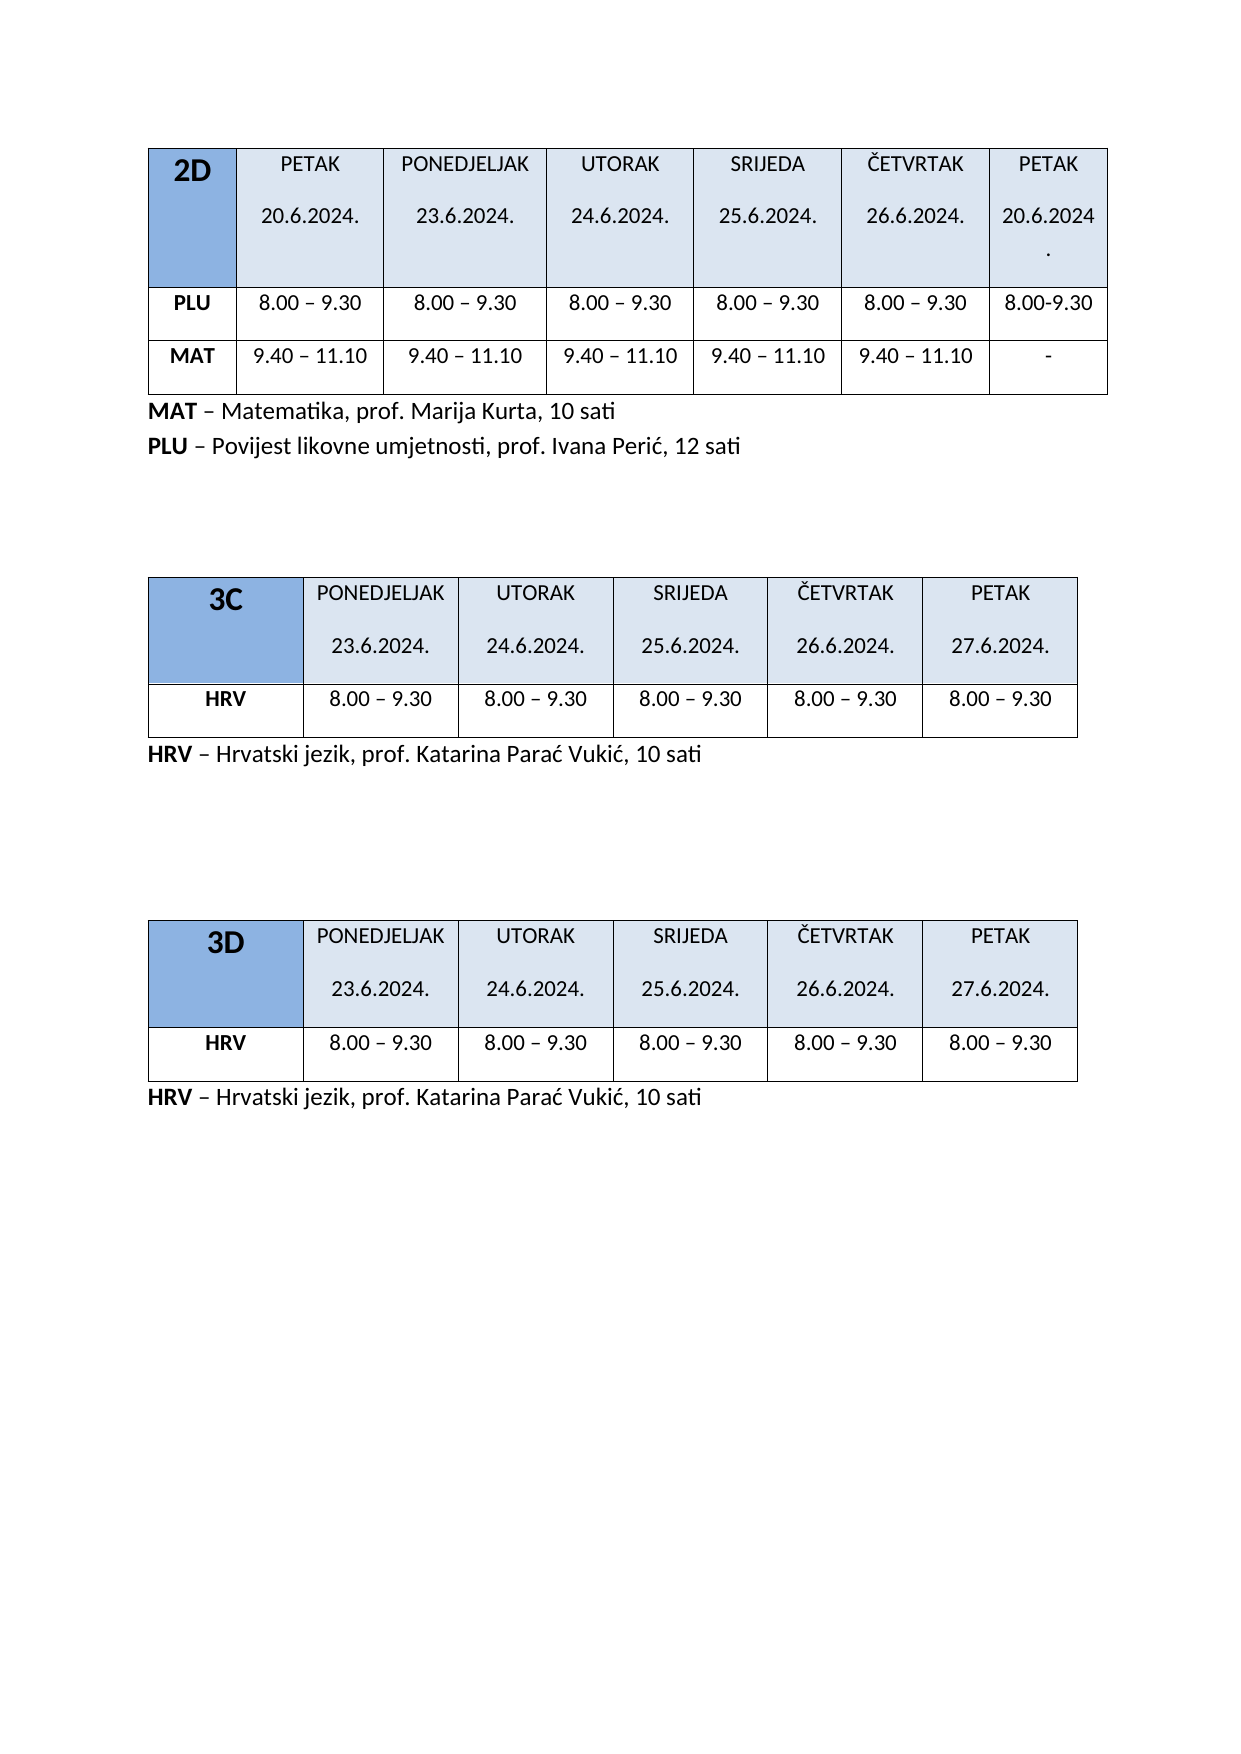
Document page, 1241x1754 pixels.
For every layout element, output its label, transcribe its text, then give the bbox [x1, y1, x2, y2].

table_header UTORAK 24.6.2024. [547, 149, 693, 287]
table_cell HRV [149, 1028, 303, 1081]
table_cell 8.00 – 9.30 [768, 685, 922, 737]
table_cell 8.00 – 9.30 [304, 685, 458, 737]
table_cell 8.00 – 9.30 [923, 1028, 1077, 1081]
table_cell 8.00 – 9.30 [237, 288, 383, 340]
table_cell 8.00 – 9.30 [459, 1028, 613, 1081]
table_header SRIJEDA 25.6.2024. [614, 578, 767, 683]
table_header ČETVRTAK 26.6.2024. [842, 149, 989, 287]
table_cell 8.00 – 9.30 [923, 685, 1077, 737]
table_header PONEDJELJAK 23.6.2024. [304, 921, 458, 1027]
table_header PETAK 27.6.2024. [923, 578, 1077, 683]
table_header ČETVRTAK 26.6.2024. [768, 921, 922, 1027]
table_header SRIJEDA 25.6.2024. [614, 921, 767, 1027]
table_cell 8.00 – 9.30 [304, 1028, 458, 1081]
table_cell 8.00 – 9.30 [614, 685, 767, 737]
table_cell 8.00 – 9.30 [384, 288, 546, 340]
table_cell MAT [149, 341, 236, 394]
table_cell - [990, 341, 1107, 394]
table_cell PLU [149, 288, 236, 340]
text HRV – Hrvatski jezik, prof. Katarina Parać Vukić, 10 sati [148, 738, 1093, 769]
table_header 3D [149, 921, 303, 1027]
table_cell 8.00 – 9.30 [694, 288, 841, 340]
text MAT – Matematika, prof. Marija Kurta, 10 sati [148, 395, 1093, 426]
table_cell 8.00 – 9.30 [842, 288, 989, 340]
table_header UTORAK 24.6.2024. [459, 578, 613, 683]
table_header SRIJEDA 25.6.2024. [694, 149, 841, 287]
table_cell 9.40 – 11.10 [237, 341, 383, 394]
table_header PETAK 20.6.2024. [237, 149, 383, 287]
table_header UTORAK 24.6.2024. [459, 921, 613, 1027]
table_cell 9.40 – 11.10 [842, 341, 989, 394]
text PLU – Povijest likovne umjetnosti, prof. Ivana Perić, 12 sati [148, 430, 1093, 461]
table_header ČETVRTAK 26.6.2024. [768, 578, 922, 683]
table_cell 8.00 – 9.30 [459, 685, 613, 737]
table_header PONEDJELJAK 23.6.2024. [384, 149, 546, 287]
text HRV – Hrvatski jezik, prof. Katarina Parać Vukić, 10 sati [148, 1082, 1093, 1112]
table_header PETAK 27.6.2024. [923, 921, 1077, 1027]
table_cell 9.40 – 11.10 [547, 341, 693, 394]
table_header 3C [149, 578, 303, 683]
table_cell HRV [149, 685, 303, 737]
table_header PONEDJELJAK 23.6.2024. [304, 578, 458, 683]
table_cell 8.00 – 9.30 [768, 1028, 922, 1081]
table_cell 8.00-9.30 [990, 288, 1107, 340]
table_header 2D [149, 149, 236, 287]
table_header PETAK 20.6.2024. [990, 149, 1107, 287]
table_cell 9.40 – 11.10 [384, 341, 546, 394]
table_cell 8.00 – 9.30 [614, 1028, 767, 1081]
table_cell 8.00 – 9.30 [547, 288, 693, 340]
table_cell 9.40 – 11.10 [694, 341, 841, 394]
